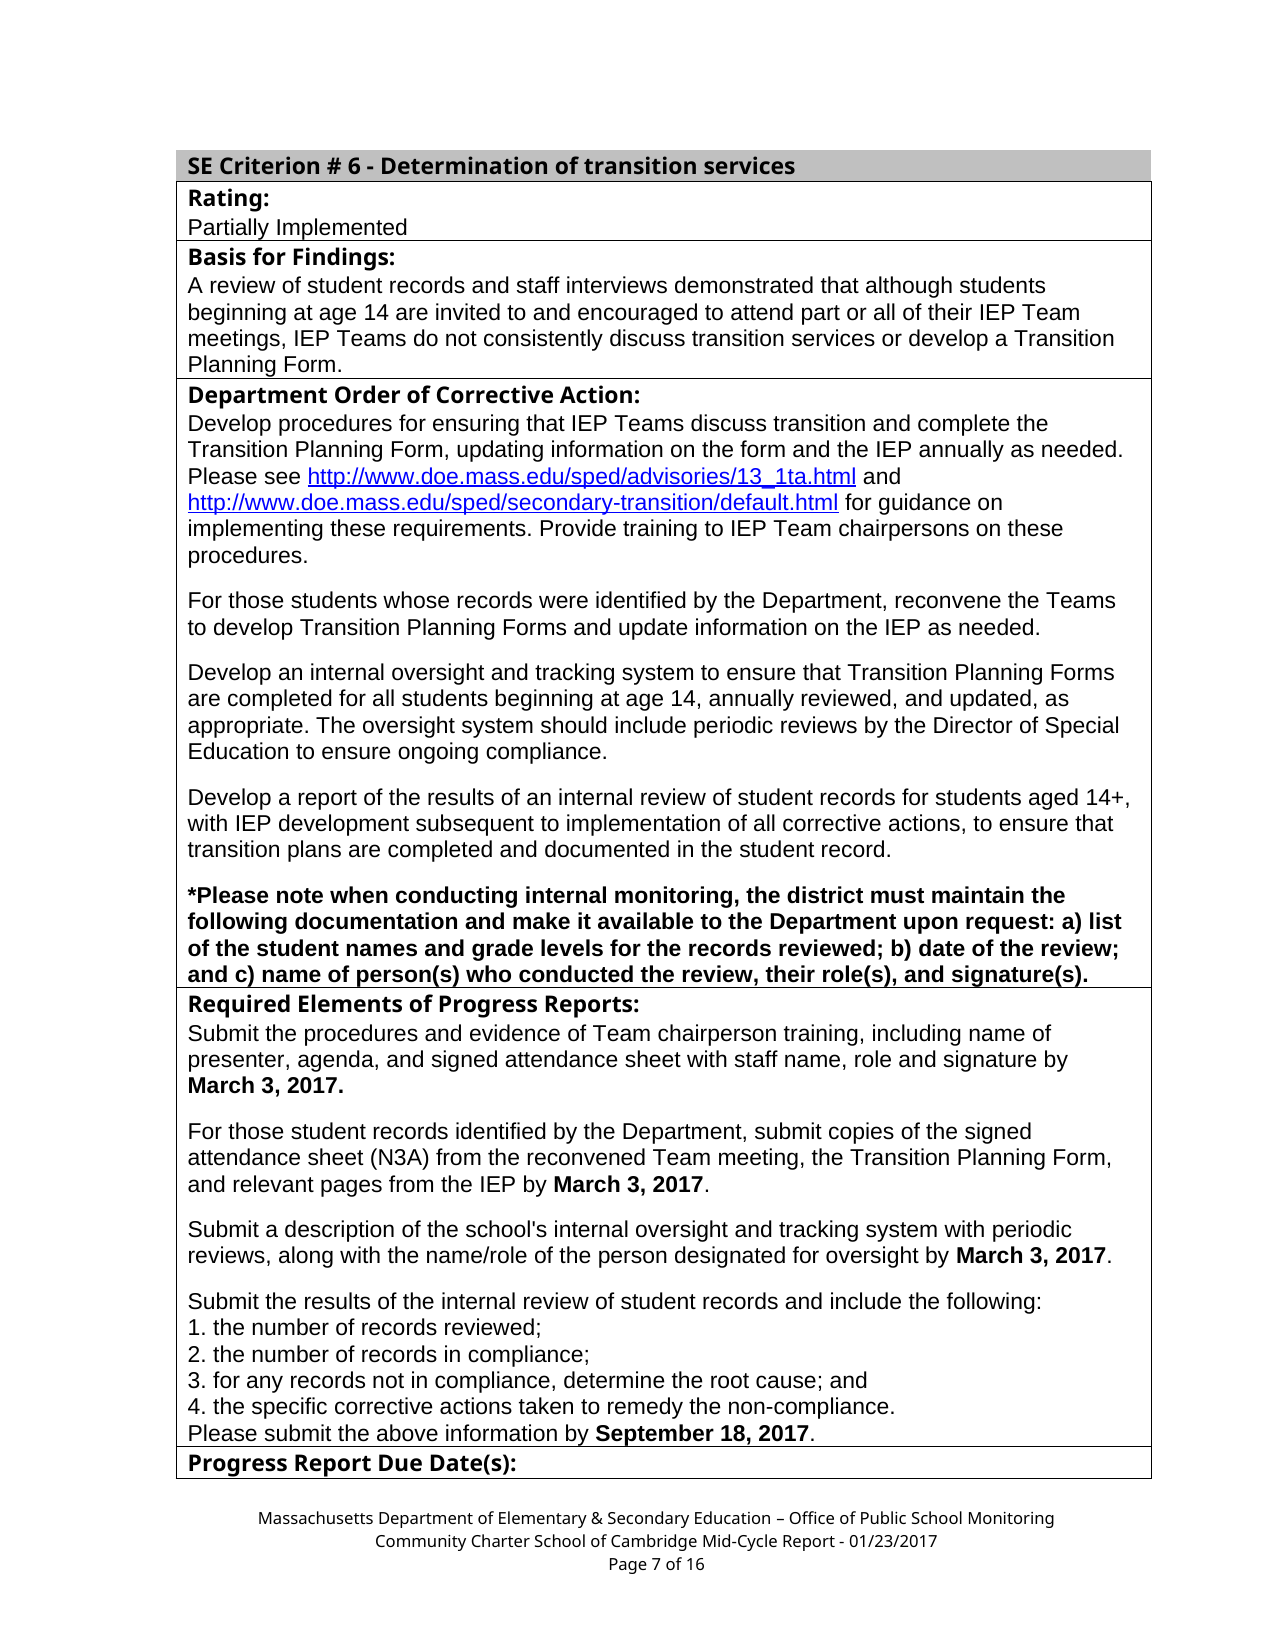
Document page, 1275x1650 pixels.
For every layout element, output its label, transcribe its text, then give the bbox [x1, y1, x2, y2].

table_cell Progress Report Due Date(s): [177, 1447, 1151, 1478]
table_cell Rating: [177, 182, 1151, 213]
table_cell Basis for Findings: [177, 241, 1151, 272]
table_cell Department Order of Corrective Action: [177, 379, 1151, 410]
table_cell Partially Implemented [177, 214, 1151, 240]
table_cell Develop procedures for ensuring that IEP Teams discuss transition and complete the Transition Planning Form, updating information on the form and the IEP annually as needed. Please see http://www.doe.mass.edu/sped/advisories/13_1ta.html and http://www.doe.mass.edu/sped/secondary-transition/default.html for guidance on implementing these requirements. Provide training to IEP Team chairpersons on these procedures. For those students whose records were identified by the Department, reconvene the Teams to develop Transition Planning Forms and update information on the IEP as needed. Develop an internal oversight and tracking system to ensure that Transition Planning Forms are completed for all students beginning at age 14, annually reviewed, and updated, as appropriate. The oversight system should include periodic reviews by the Director of Special Education to ensure ongoing compliance. Develop a report of the results of an internal review of student records for students aged 14+, with IEP development subsequent to implementation of all corrective actions, to ensure that transition plans are completed and documented in the student record. *Please note when conducting internal monitoring, the district must maintain the following documentation and make it available to the Department upon request: a) list of the student names and grade levels for the records reviewed; b) date of the review; and c) name of person(s) who conducted the review, their role(s), and signature(s). [177, 410, 1151, 987]
table_cell Submit the procedures and evidence of Team chairperson training, including name of presenter, agenda, and signed attendance sheet with staff name, role and signature by March 3, 2017. For those student records identified by the Department, submit copies of the signed attendance sheet (N3A) from the reconvened Team meeting, the Transition Planning Form, and relevant pages from the IEP by March 3, 2017. Submit a description of the school's internal oversight and tracking system with periodic reviews, along with the name/role of the person designated for oversight by March 3, 2017. Submit the results of the internal review of student records and include the following: 1. the number of records reviewed; 2. the number of records in compliance; 3. for any records not in compliance, determine the root cause; and 4. the specific corrective actions taken to remedy the non-compliance. Please submit the above information by September 18, 2017. [177, 1020, 1151, 1446]
table_header SE Criterion # 6 - Determination of transition services [176, 150, 1151, 181]
table_cell Required Elements of Progress Reports: [177, 988, 1151, 1019]
table_cell A review of student records and staff interviews demonstrated that although students beginning at age 14 are invited to and encouraged to attend part or all of their IEP Team meetings, IEP Teams do not consistently discuss transition services or develop a Transition Planning Form. [177, 272, 1151, 378]
